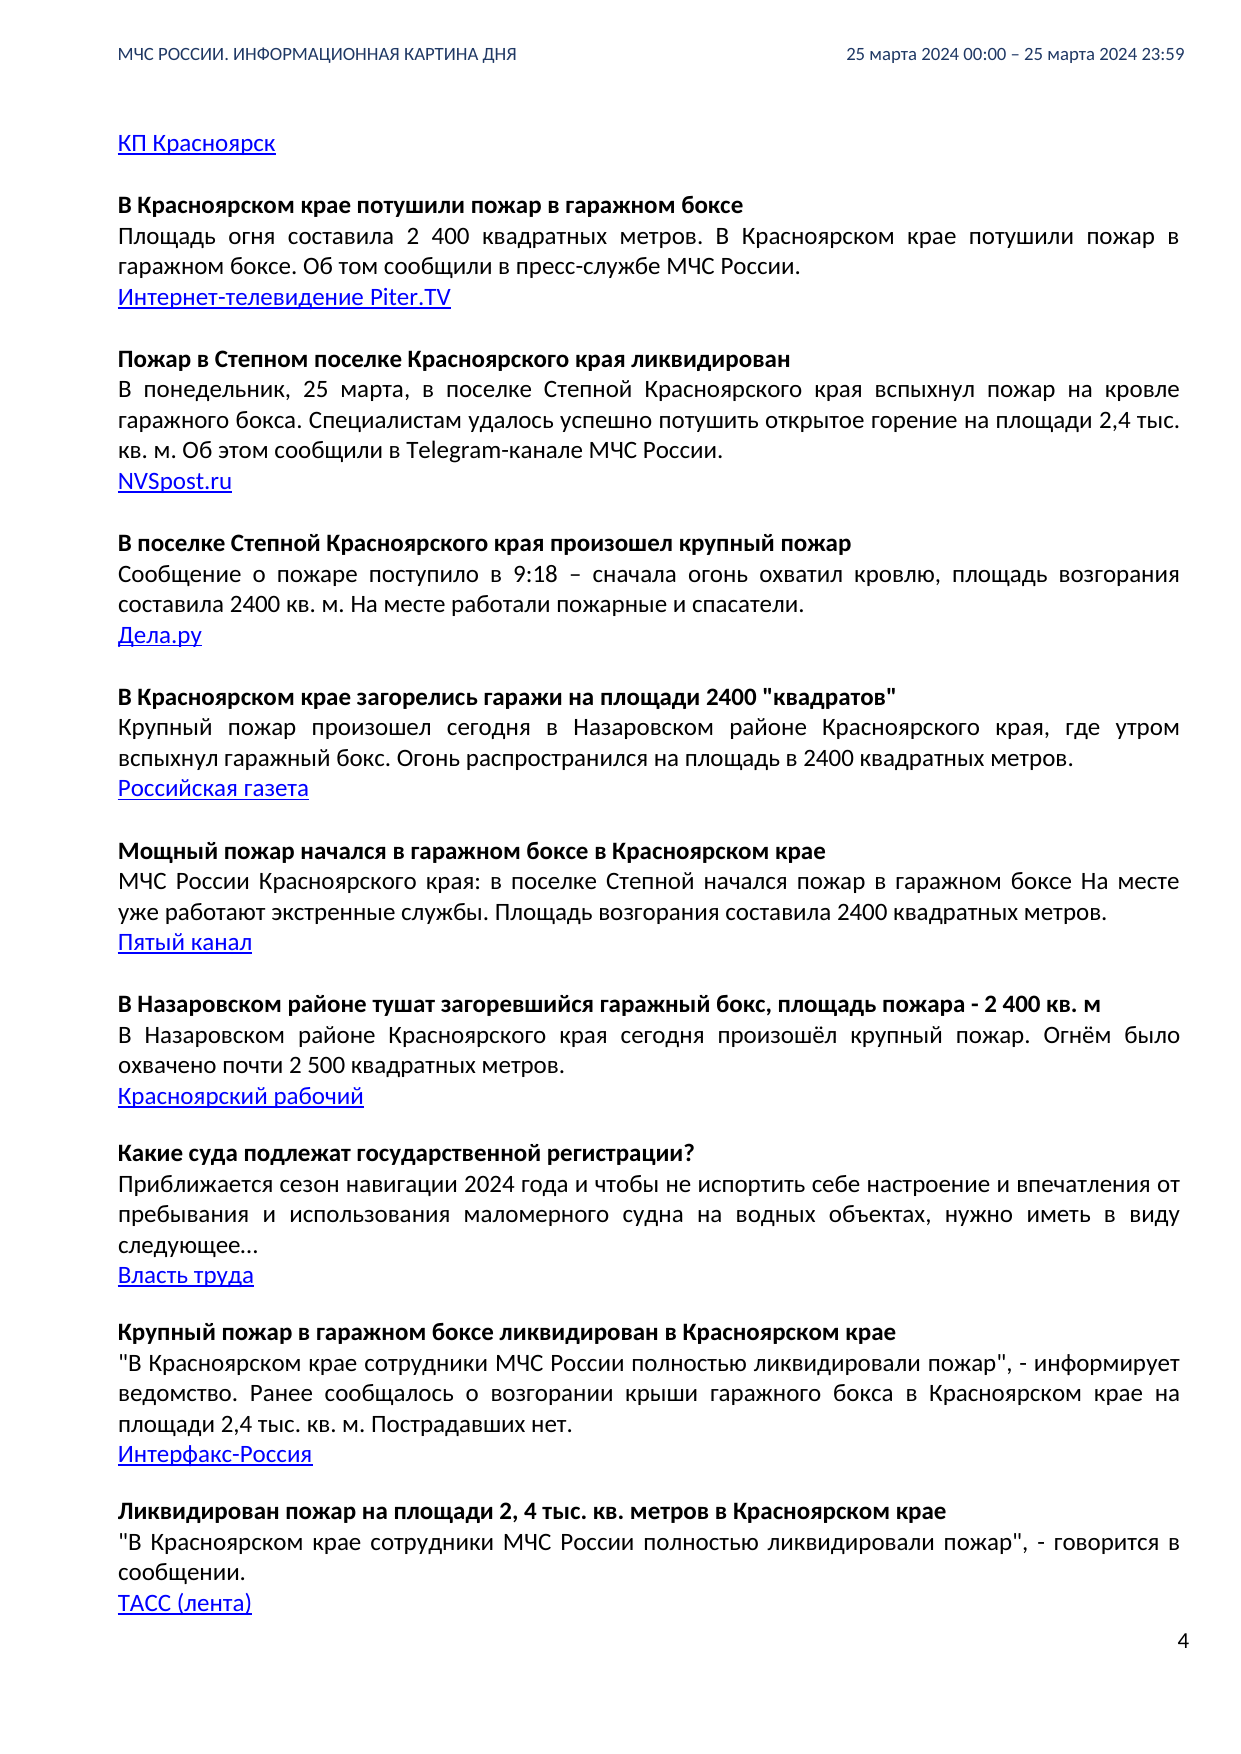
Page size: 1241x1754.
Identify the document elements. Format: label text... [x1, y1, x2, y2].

subtitle Крупный пожар в гаражном боксе ликвидирован в Красноярском крае [118, 1316, 1183, 1347]
text Крупный пожар произошел сегодня в Назаровском районе Красноярского края, где утром вспыхнул гаражный бокс. Огонь распространился на площадь в 2400 квадратных метров. [118, 712, 1181, 773]
subtitle В Назаровском районе тушат загоревшийся гаражный бокс, площадь пожара - 2 400 кв. м [118, 988, 1183, 1019]
subtitle В поселке Степной Красноярского края произошел крупный пожар [118, 527, 1183, 558]
text "В Красноярском крае сотрудники МЧС России полностью ликвидировали пожар", - информирует ведомство. Ранее сообщалось о возгорании крыши гаражного бокса в Красноярском крае на площади 2,4 тыс. кв. м. Пострадавших нет. [118, 1347, 1181, 1438]
text Пятый канал [118, 926, 1183, 957]
text Красноярский рабочий [118, 1080, 1183, 1111]
subtitle Ликвидирован пожар на площади 2, 4 тыс. кв. метров в Красноярском крае [118, 1496, 1183, 1526]
subtitle Пожар в Степном поселке Красноярского края ликвидирован [118, 343, 1183, 373]
text Приближается сезон навигации 2024 года и чтобы не испортить себе настроение и впечатления от пребывания и использования маломерного судна на водных объектах, нужно иметь в виду следующее… [118, 1168, 1181, 1259]
subtitle В Красноярском крае потушили пожар в гаражном боксе [118, 189, 1183, 220]
subtitle В Красноярском крае загорелись гаражи на площади 2400 "квадратов" [118, 681, 1183, 712]
text Площадь огня составила 2 400 квадратных метров. В Красноярском крае потушили пожар в гаражном боксе. Об том сообщили в пресс-службе МЧС России. [118, 220, 1181, 281]
text МЧС России Красноярского края: в поселке Степной начался пожар в гаражном боксе На месте уже работают экстренные службы. Площадь возгорания составила 2400 квадратных метров. [118, 865, 1181, 926]
text Интерфакс-Россия [118, 1438, 1183, 1469]
text ТАСС (лента) [118, 1587, 1183, 1618]
text NVSpost.ru [118, 465, 1183, 496]
subtitle Какие суда подлежат государственной регистрации? [118, 1137, 1183, 1168]
text В понедельник, 25 марта, в поселке Степной Красноярского края вспыхнул пожар на кровле гаражного бокса. Специалистам удалось успешно потушить открытое горение на площади 2,4 тыс. кв. м. Об этом сообщили в Telegram-канале МЧС России. [118, 373, 1181, 465]
subtitle Мощный пожар начался в гаражном боксе в Красноярском крае [118, 835, 1183, 865]
text Сообщение о пожаре поступило в 9:18 – сначала огонь охватил кровлю, площадь возгорания составила 2400 кв. м. На месте работали пожарные и спасатели. [118, 558, 1181, 619]
text КП Красноярск [118, 127, 1183, 158]
text "В Красноярском крае сотрудники МЧС России полностью ликвидировали пожар", - говорится в сообщении. [118, 1526, 1181, 1587]
text Интернет-телевидение Piter.TV [118, 281, 1183, 311]
text Российская газета [118, 773, 1183, 803]
text Власть труда [118, 1259, 1183, 1290]
text В Назаровском районе Красноярского края сегодня произошёл крупный пожар. Огнём было охвачено почти 2 500 квадратных метров. [118, 1019, 1181, 1080]
text Дела.ру [118, 619, 1183, 649]
